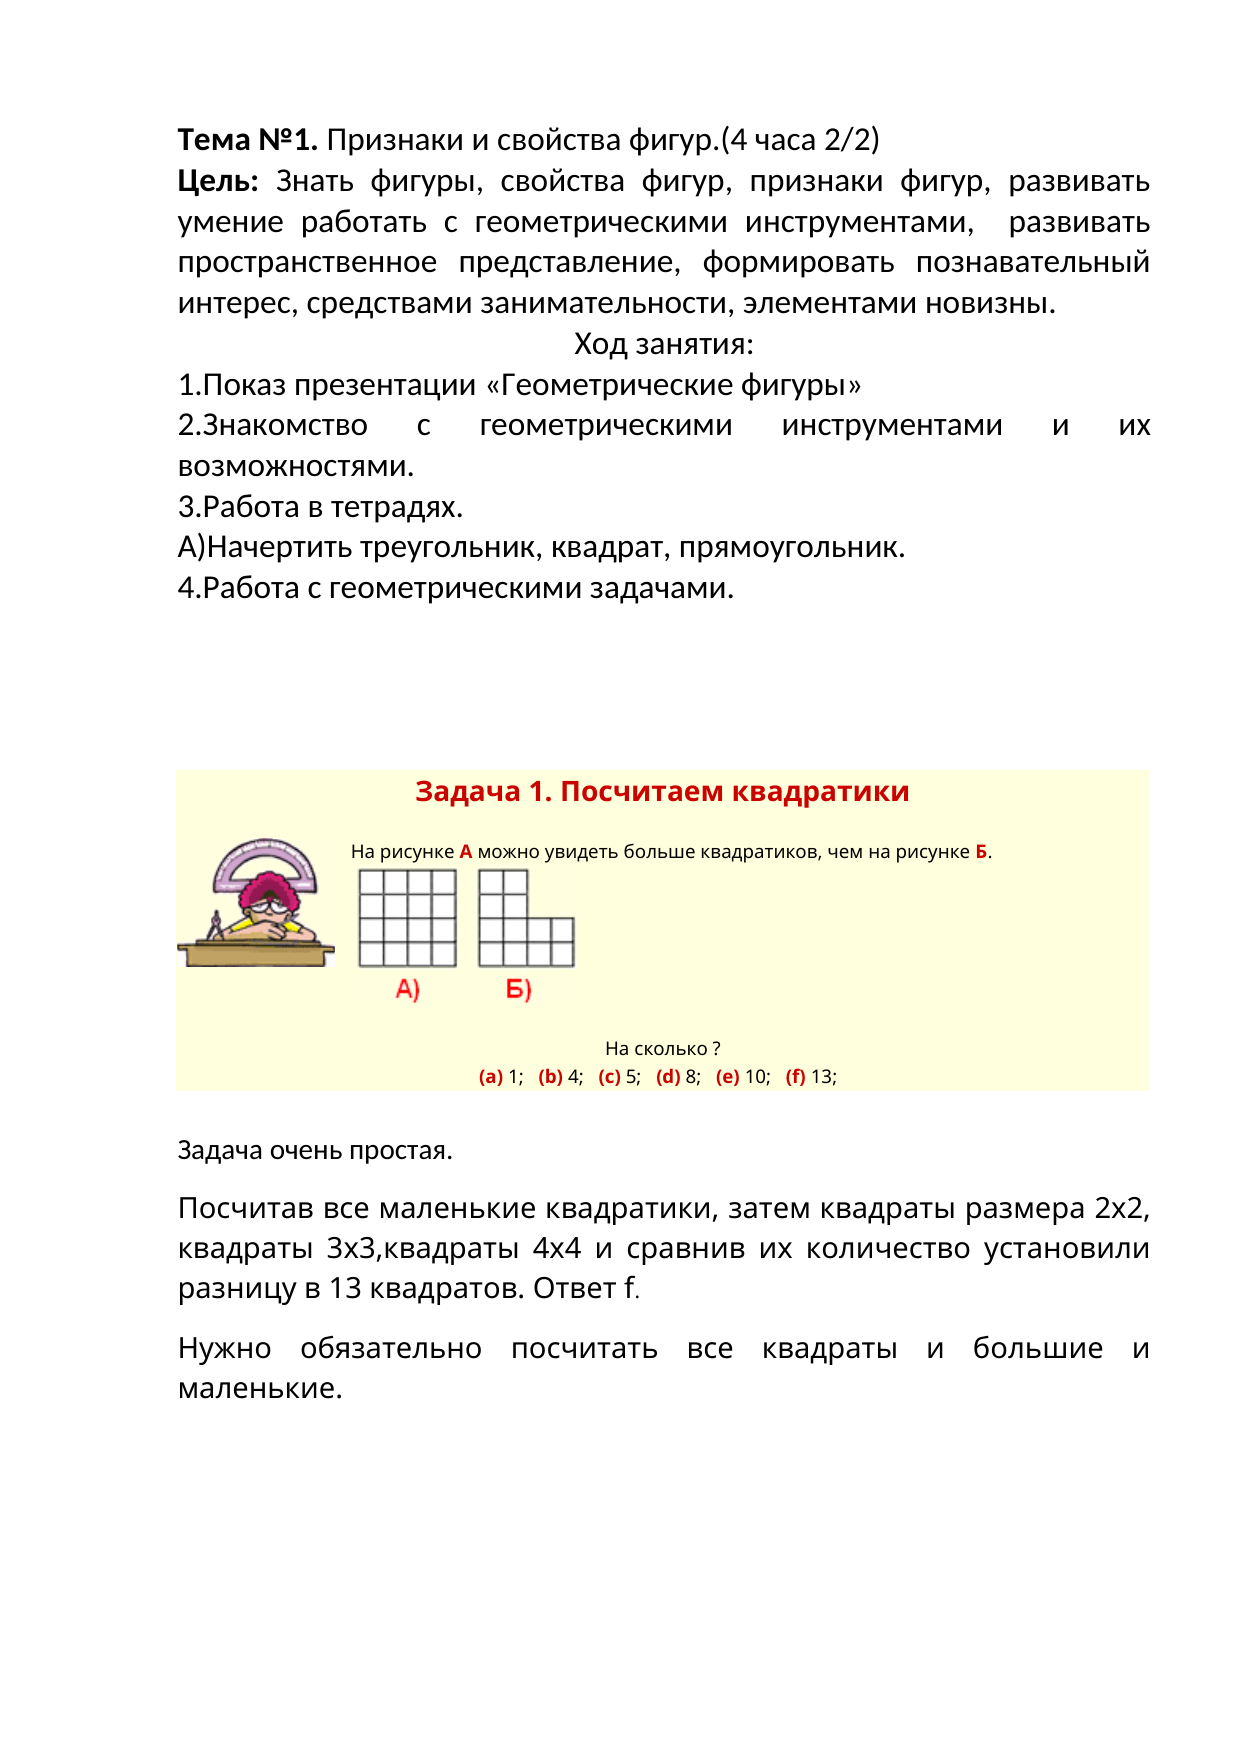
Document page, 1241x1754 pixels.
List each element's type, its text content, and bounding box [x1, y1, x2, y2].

picture [350, 864, 579, 1006]
text 1.Показ презентации «Геометрические фигуры» [177, 362, 1152, 403]
text Тема №1. Признаки и свойства фигур.(4 часа 2/2) [177, 118, 1152, 159]
table_header Задача 1. Посчитаем квадратики На рисунке А можно увидеть больше квадратиков, чем на рисунке Б. На сколько ? [176, 770, 1150, 1062]
text Задача очень простая. [177, 1131, 1152, 1167]
text А)Начертить треугольник, квадрат, прямоугольник. [177, 525, 1152, 566]
text Цель: Знать фигуры, свойства фигур, признаки фигур, развивать умение работать с геометрическими инструментами, развивать пространственное представление, формировать познавательный интерес, средствами занимательности, элементами новизны. [177, 159, 1152, 322]
text 3.Работа в тетрадях. [177, 485, 1152, 525]
text Ход занятия: [177, 322, 1152, 362]
text Нужно обязательно посчитать все квадраты и большие и маленькие. [177, 1328, 1152, 1407]
text 2.Знакомство с геометрическими инструментами и их возможностями. [177, 403, 1152, 485]
table_cell (a) 1; (b) 4; (c) 5; (d) 8; (e) 10; (f) 13; [176, 1062, 1150, 1091]
text 4.Работа с геометрическими задачами. [177, 566, 1152, 607]
text Посчитав все маленькие квадратики, затем квадраты размера 2х2, квадраты 3х3,квадраты 4х4 и сравнив их количество установили разницу в 13 квадратов. Ответ f. [177, 1188, 1152, 1307]
picture [177, 838, 335, 967]
